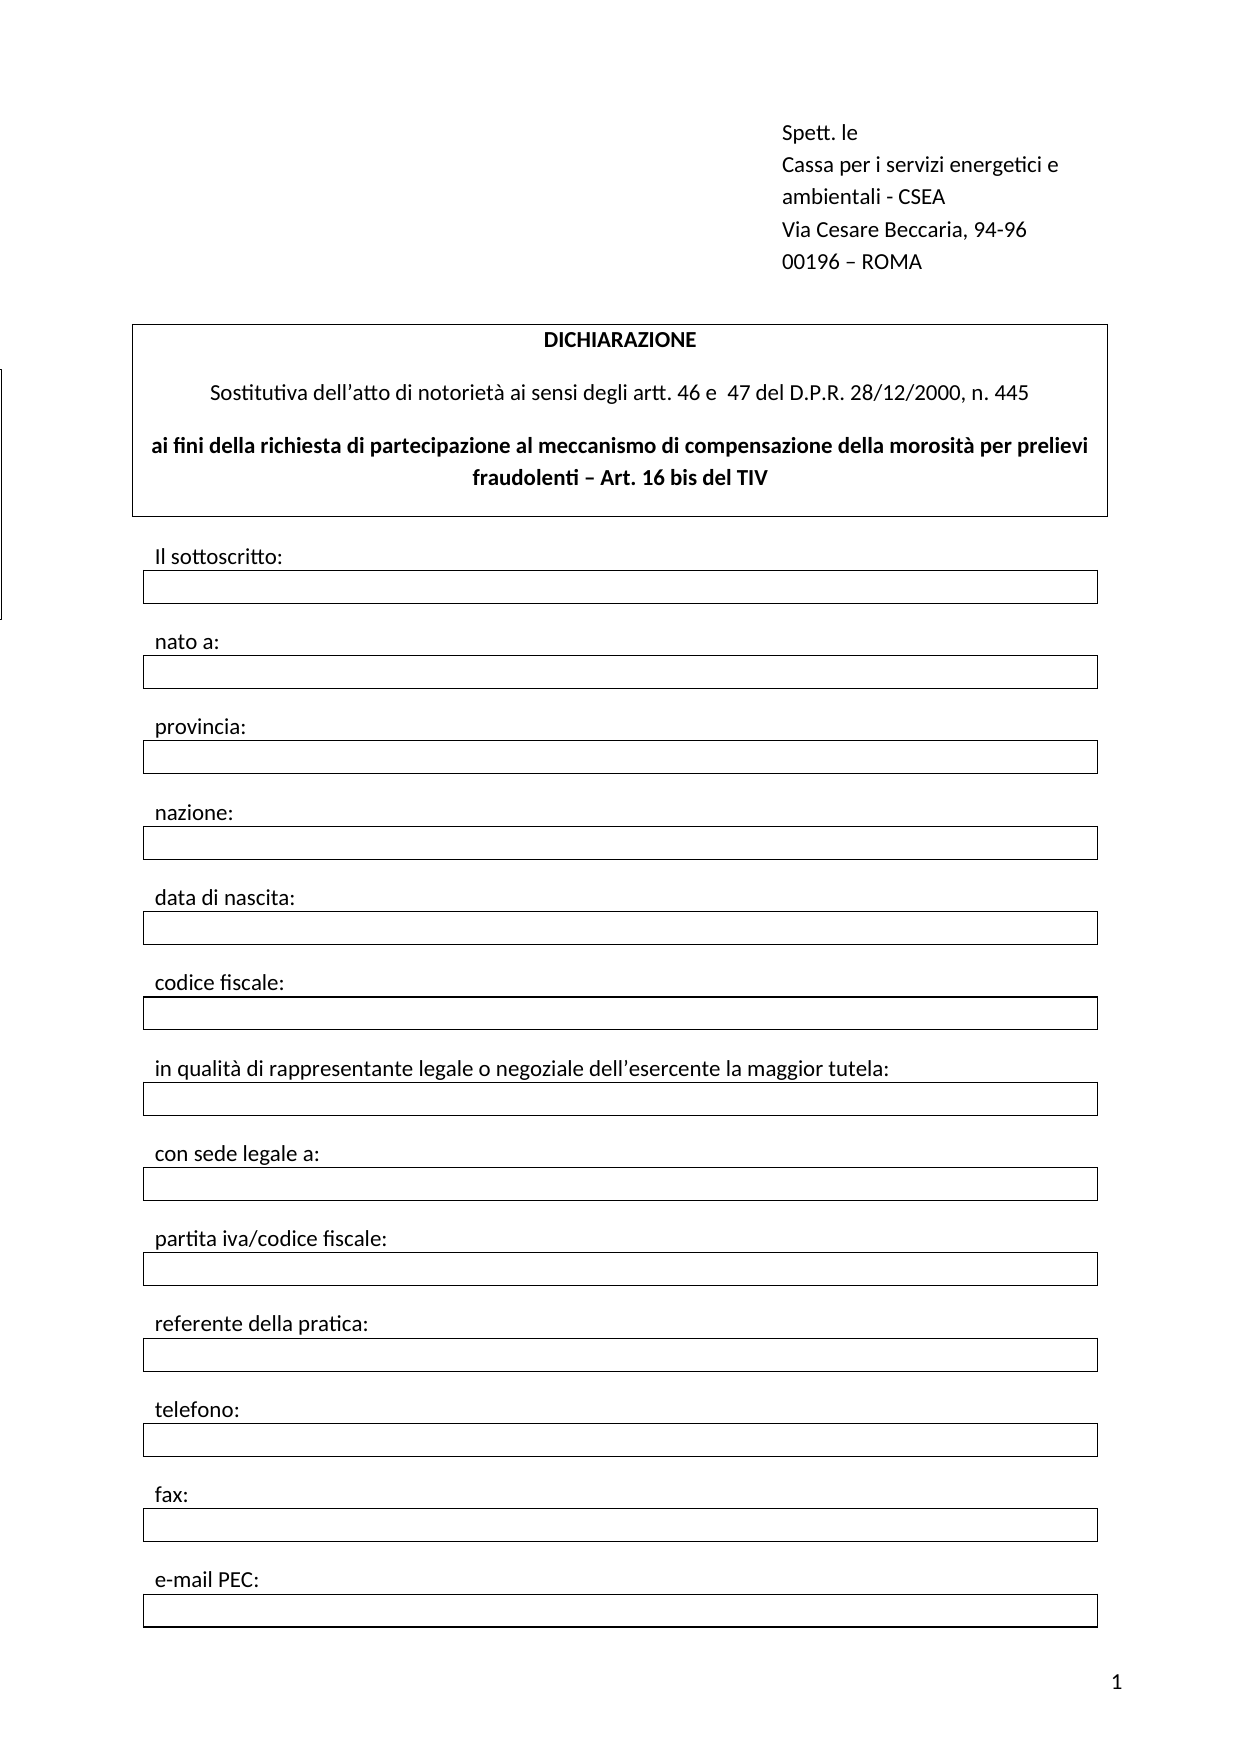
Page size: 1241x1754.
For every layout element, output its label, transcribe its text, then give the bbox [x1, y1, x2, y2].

table_header nazione: [143, 798, 1097, 826]
table_header con sede legale a: [143, 1139, 1097, 1167]
table_header e-mail PEC: [143, 1566, 1097, 1593]
table_header partita iva/codice fiscale: [143, 1224, 1097, 1252]
table_cell [144, 571, 1097, 603]
text Cassa per i servizi energetici e ambientali - CSEA [782, 150, 1122, 211]
table_header referente della pratica: [143, 1310, 1097, 1338]
table_cell [144, 656, 1097, 688]
table_cell [144, 741, 1097, 773]
table_header fax: [143, 1480, 1097, 1508]
table_cell [144, 912, 1097, 944]
table_cell [144, 998, 1097, 1029]
table_cell [144, 1509, 1097, 1541]
table_cell [144, 1083, 1097, 1114]
table_header in qualità di rappresentante legale o negoziale dell’esercente la maggior tutela: [143, 1054, 1097, 1082]
text Spett. le [782, 118, 1122, 146]
table_header data di nascita: [143, 883, 1097, 911]
table_cell [144, 1253, 1097, 1285]
table_header DICHIARAZIONE Sostitutiva dell’atto di notorietà ai sensi degli artt. 46 e 47 del D.P.R. 28/12/2000, n. 445 ai fini della richiesta di partecipazione al meccanismo di compensazione della morosità per prelievi fraudolenti – Art. 16 bis del TIV [133, 325, 1107, 516]
table_cell [144, 1595, 1097, 1626]
table_header codice fiscale: [143, 968, 1097, 996]
table_cell [144, 1168, 1097, 1200]
table_cell [144, 1424, 1097, 1456]
table_cell [144, 827, 1097, 859]
table_cell [144, 1339, 1097, 1371]
table_header telefono: [143, 1395, 1097, 1423]
table_header nato a: [143, 627, 1097, 655]
text 00196 – ROMA [782, 247, 1122, 275]
table_header provincia: [143, 713, 1097, 740]
text Via Cesare Beccaria, 94-96 [782, 215, 1122, 243]
table_header Il sottoscritto: [143, 517, 1097, 570]
